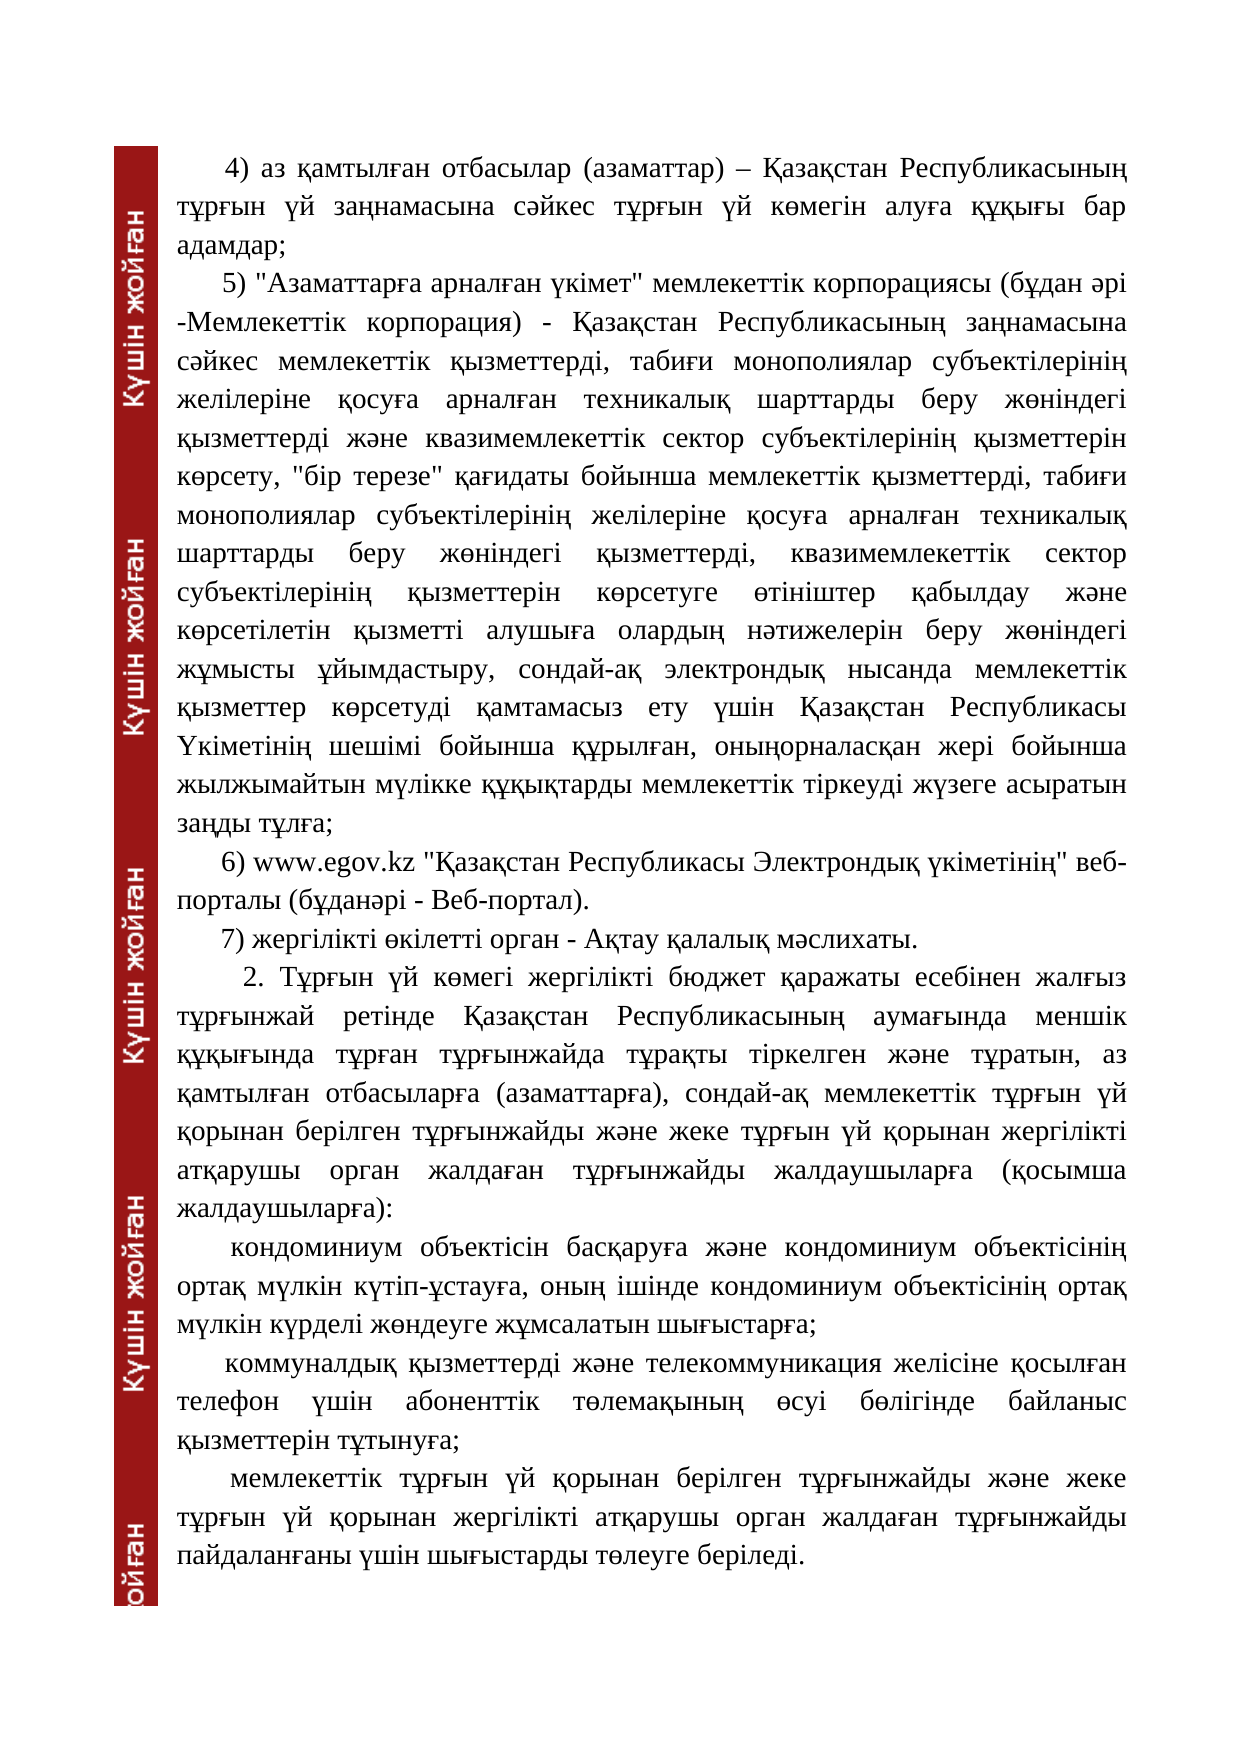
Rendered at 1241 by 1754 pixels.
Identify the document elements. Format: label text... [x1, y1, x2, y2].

text 4) аз қамтылған отбасылар (азаматтар) – Қазақстан Республикасының тұрғын үй заңнамасына сәйкес тұрғын үй көмегін алуға құқығы бар адамдар; [112, 150, 1128, 261]
picture [114, 1571, 158, 1606]
text 7) жергілікті өкілетті орган - Ақтау қалалық мәслихаты. [112, 921, 1128, 954]
text 2. Тұрғын үй көмегі жергілікті бюджет қаражаты есебінен жалғыз тұрғынжай ретінде Қазақстан Республикасының аумағында меншік құқығында тұрған тұрғынжайда тұрақты тіркелген және тұратын, аз қамтылған отбасыларға (азаматтарға), сондай-ақ мемлекеттік тұрғын үй қорынан берілген тұрғынжайды және жеке тұрғын үй қорынан жергілікті атқарушы орган жалдаған тұрғынжайды жалдаушыларға (қосымша жалдаушыларға): [112, 959, 1128, 1224]
picture [114, 1455, 158, 1460]
picture [114, 261, 158, 266]
text 5) "Азаматтарға арналған үкімет" мемлекеттік корпорациясы (бұдан әрі -Мемлекеттік корпорация) - Қазақстан Республикасының заңнамасына сәйкес мемлекеттік қызметтерді, табиғи монополиялар субъектілерінің желілеріне қосуға арналған техникалық шарттарды беру жөніндегі қызметтерді және квазимемлекеттік сектор субъектілерінің қызметтерін көрсету, "бір терезе" қағидаты бойынша мемлекеттік қызметтерді, табиғи монополиялар субъектілерінің желілеріне қосуға арналған техникалық шарттарды беру жөніндегі қызметтерді, квазимемлекеттік сектор субъектілерінің қызметтерін көрсетуге өтініштер қабылдау және көрсетілетін қызметті алушыға олардың нәтижелерін беру жөніндегі жұмысты ұйымдастыру, сондай-ақ электрондық нысанда мемлекеттік қызметтер көрсетуді қамтамасыз ету үшін Қазақстан Республикасы Үкіметінің шешімі бойынша құрылған, оныңорналасқан жері бойынша жылжымайтын мүлікке құқықтарды мемлекеттік тіркеуді жүзеге асыратын заңды тұлға; [112, 266, 1128, 839]
picture [114, 1340, 158, 1345]
text 6) www.egov.kz "Қазақстан Республикасы Электрондық үкіметінің" веб-порталы (бұданәрі - Веб-портал). [112, 844, 1128, 916]
text кондоминиум объектісін басқаруға және кондоминиум объектісінің ортақ мүлкін күтіп-ұстауға, оның ішінде кондоминиум объектісінің ортақ мүлкін күрделі жөндеуге жұмсалатын шығыстарға; [112, 1229, 1128, 1340]
picture [114, 146, 158, 150]
picture [114, 839, 158, 844]
picture [114, 916, 158, 921]
text мемлекеттік тұрғын үй қорынан берілген тұрғынжайды және жеке тұрғын үй қорынан жергілікті атқарушы орган жалдаған тұрғынжайды пайдаланғаны үшін шығыстарды төлеуге беріледі. [112, 1460, 1128, 1571]
text коммуналдық қызметтерді және телекоммуникация желісіне қосылған телефон үшін абоненттік төлемақының өсуі бөлігінде байланыс қызметтерін тұтынуға; [112, 1345, 1128, 1455]
picture [114, 1224, 158, 1229]
picture [114, 954, 158, 959]
